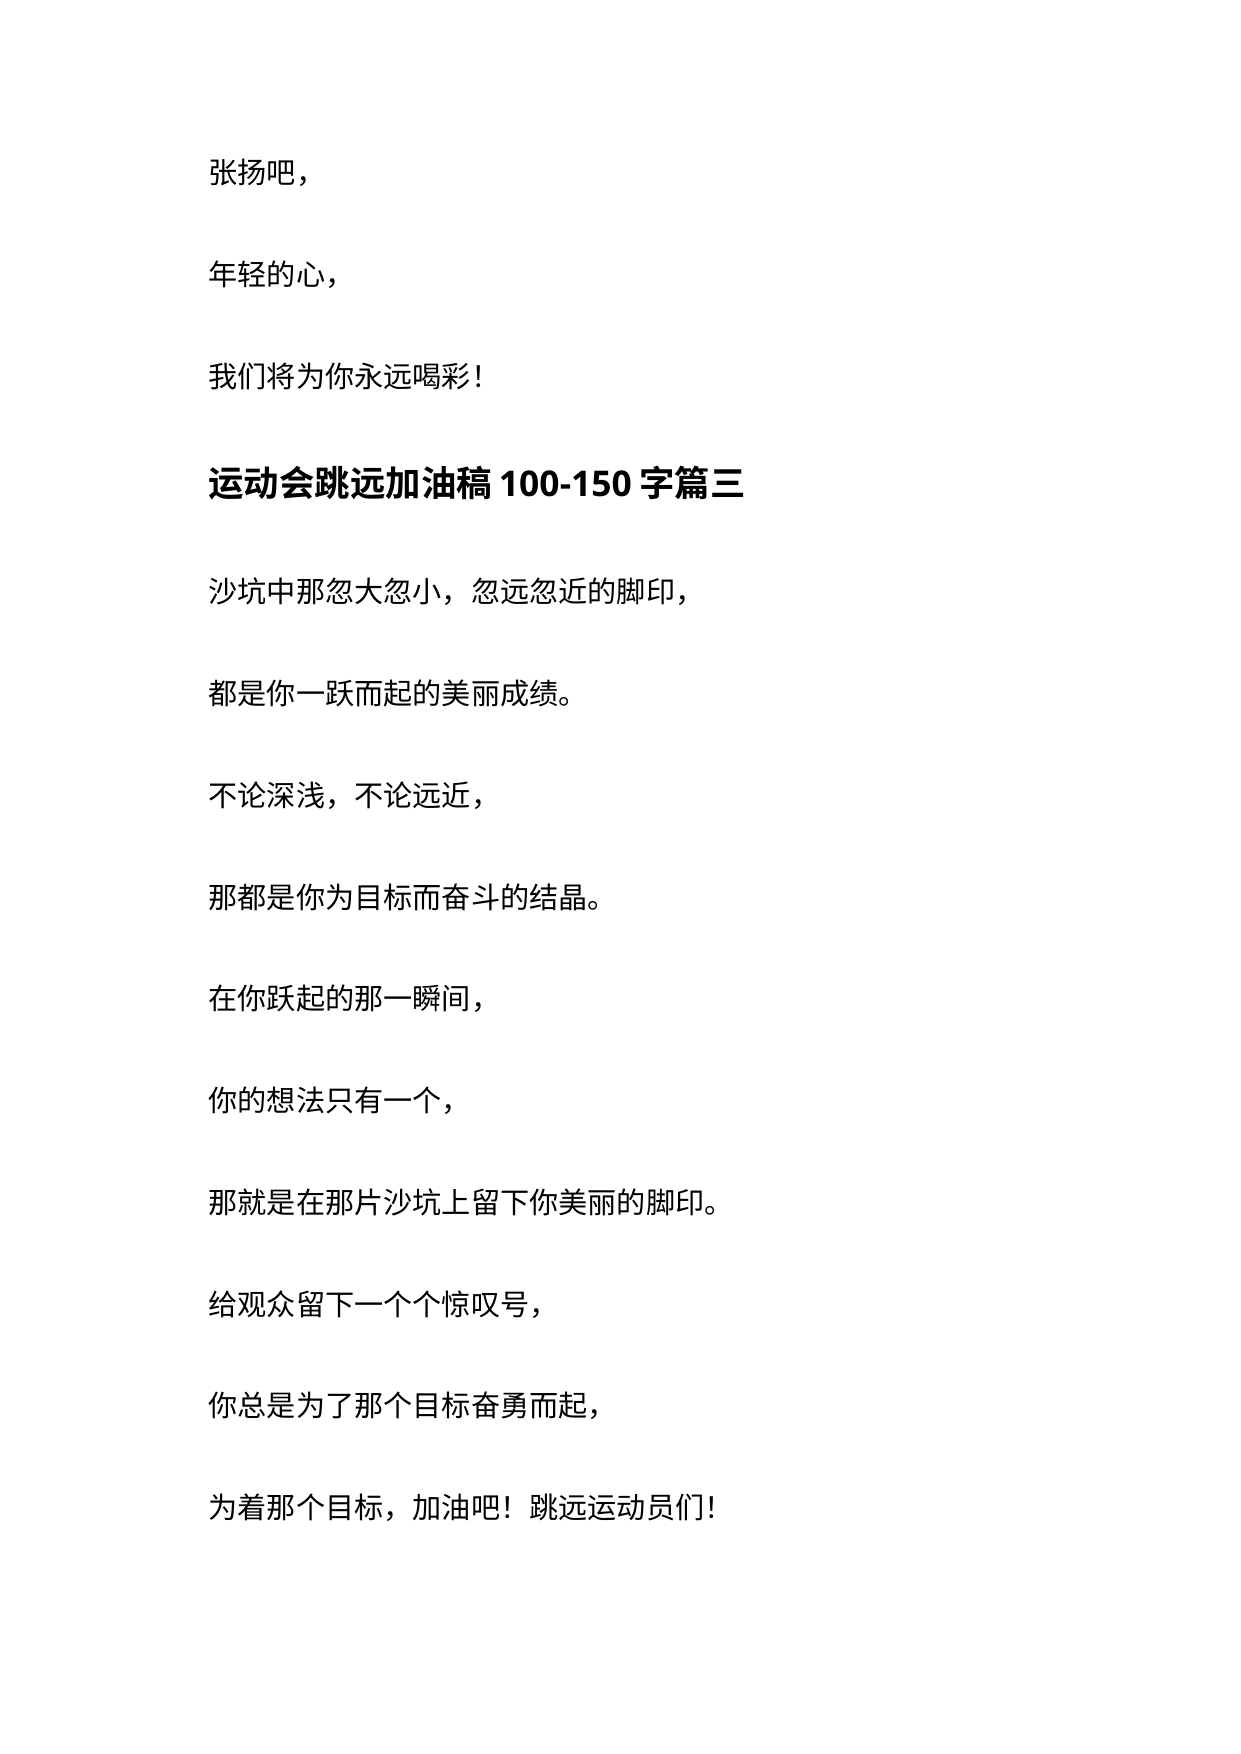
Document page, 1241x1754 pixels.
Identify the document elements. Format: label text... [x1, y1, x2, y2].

text 张扬吧， [150, 150, 1090, 192]
text 年轻的心， [150, 252, 1090, 294]
text 为着那个目标，加油吧！跳远运动员们！ [150, 1485, 1090, 1527]
text 那都是你为目标而奋斗的结晶。 [150, 874, 1090, 916]
text 不论深浅，不论远近， [150, 772, 1090, 815]
text 给观众留下一个个惊叹号， [150, 1281, 1090, 1323]
text 那就是在那片沙坑上留下你美丽的脚印。 [150, 1179, 1090, 1222]
text 在你跃起的那一瞬间， [150, 976, 1090, 1018]
text 都是你一跃而起的美丽成绩。 [150, 671, 1090, 713]
text 我们将为你永远喝彩！ [150, 353, 1090, 396]
text 你总是为了那个目标奋勇而起， [150, 1383, 1090, 1425]
text 沙坑中那忽大忽小，忽远忽近的脚印， [150, 569, 1090, 611]
text 你的想法只有一个， [150, 1078, 1090, 1120]
text 运动会跳远加油稿100-150字篇三 [150, 455, 1090, 507]
